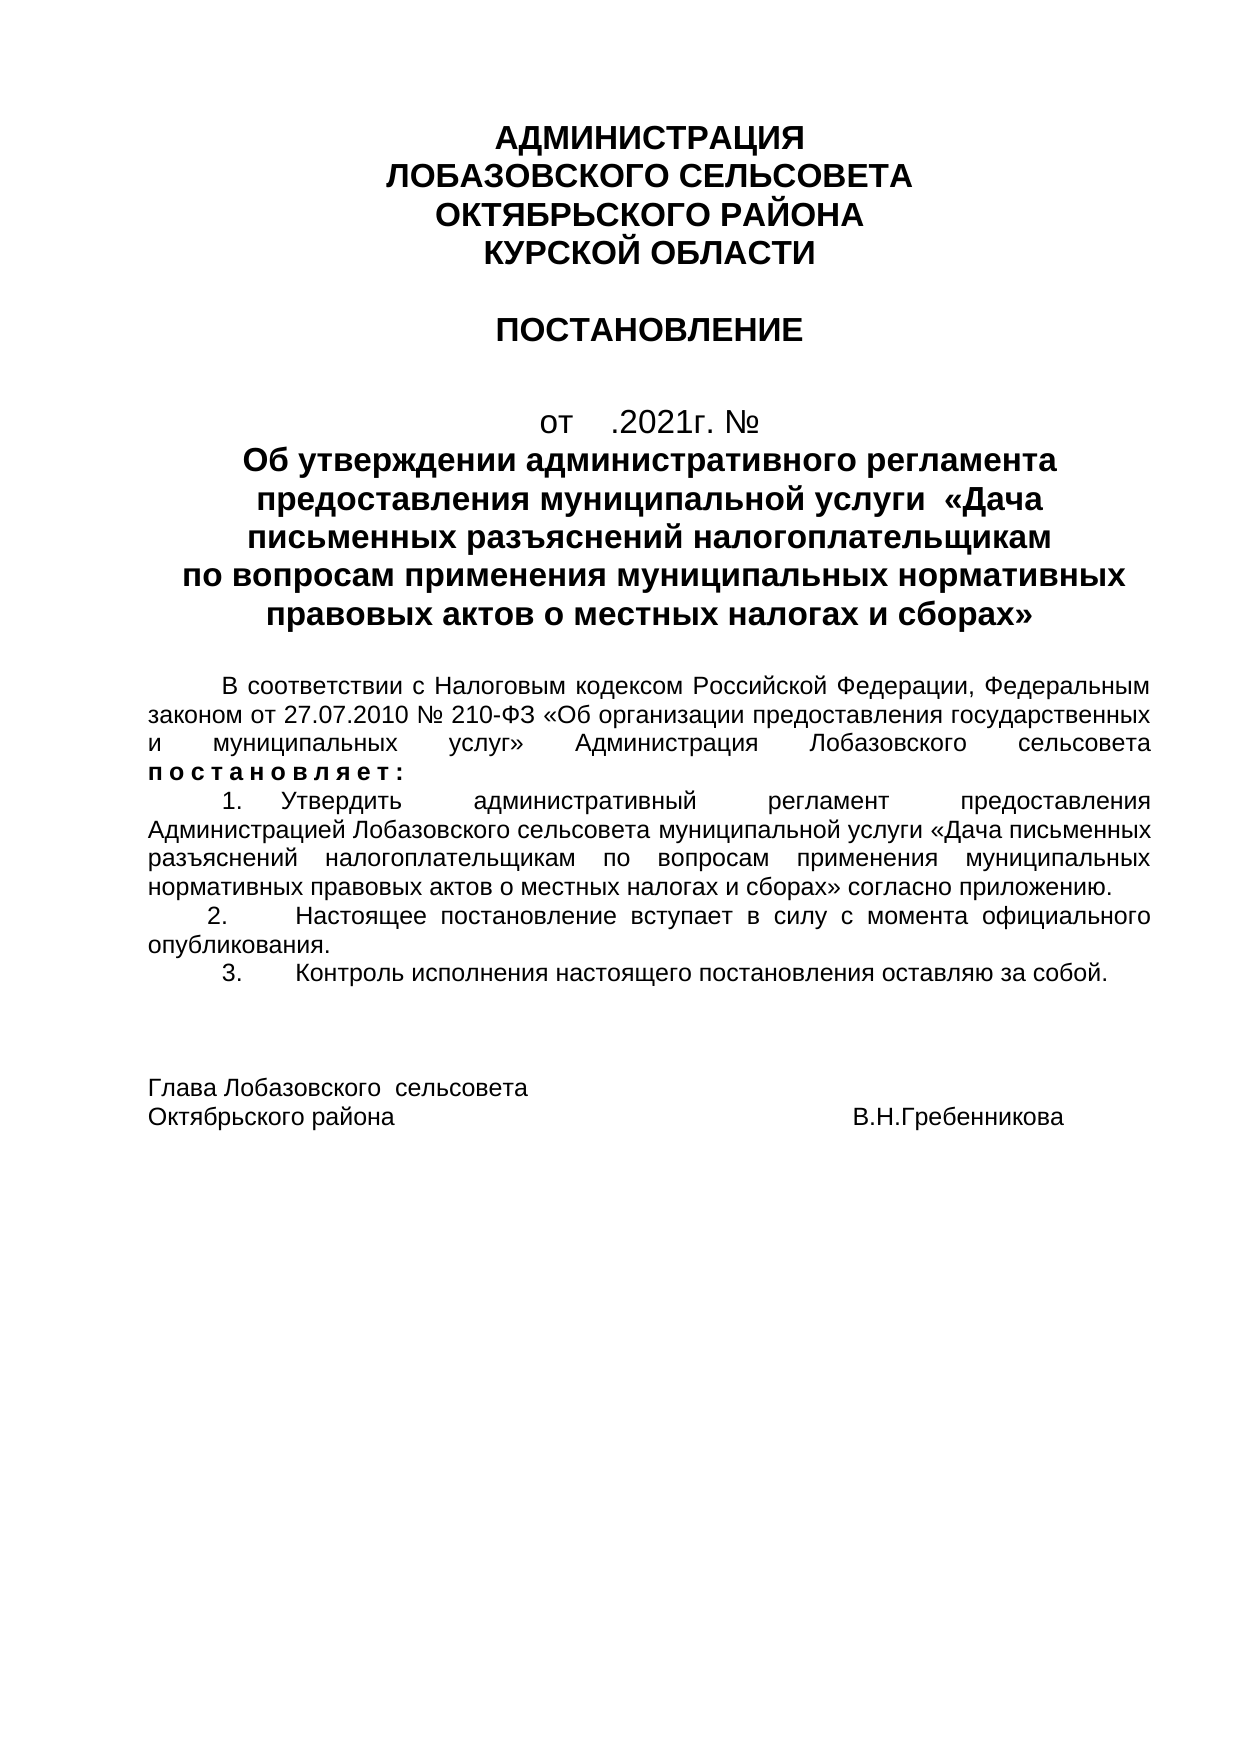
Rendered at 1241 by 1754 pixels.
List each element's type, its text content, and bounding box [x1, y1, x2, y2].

text Глава Лобазовского сельсовета [148, 1073, 1152, 1102]
list Контроль исполнения настоящего постановления оставляю за собой. [148, 958, 1152, 987]
text Об утверждении административного регламента [148, 440, 1152, 479]
subtitle ПОСТАНОВЛЕНИЕ [148, 310, 1152, 349]
list Настоящее постановление вступает в силу с момента официального опубликования. [148, 901, 1152, 958]
text от .2021г. № [148, 402, 1152, 440]
text предоставления муниципальной услуги «Дача письменных разъяснений налогоплательщикам [148, 479, 1152, 556]
text Октябрьского района В.Н.Гребенникова [148, 1102, 1152, 1131]
text В соответствии с Налоговым кодексом Российской Федерации, Федеральным законом от 27.07.2010 № 210-ФЗ «Об организации предоставления государственных и муниципальных услуг» Администрация Лобазовского сельсовета постановляет: [148, 671, 1152, 786]
list Утвердить административный регламент предоставления Администрацией Лобазовского сельсовета муниципальной услуги «Дача письменных разъяснений налогоплательщикам по вопросам применения муниципальных нормативных правовых актов о местных налогах и сборах» согласно приложению. [148, 786, 1152, 901]
text по вопросам применения муниципальных нормативных правовых актов о местных налогах и сборах» [148, 556, 1152, 632]
text КУРСКОЙ ОБЛАСТИ [148, 233, 1152, 272]
text АДМИНИСТРАЦИЯ [148, 118, 1152, 157]
text ЛОБАЗОВСКОГО СЕЛЬСОВЕТА [148, 157, 1152, 195]
text ОКТЯБРЬСКОГО РАЙОНА [148, 195, 1152, 233]
